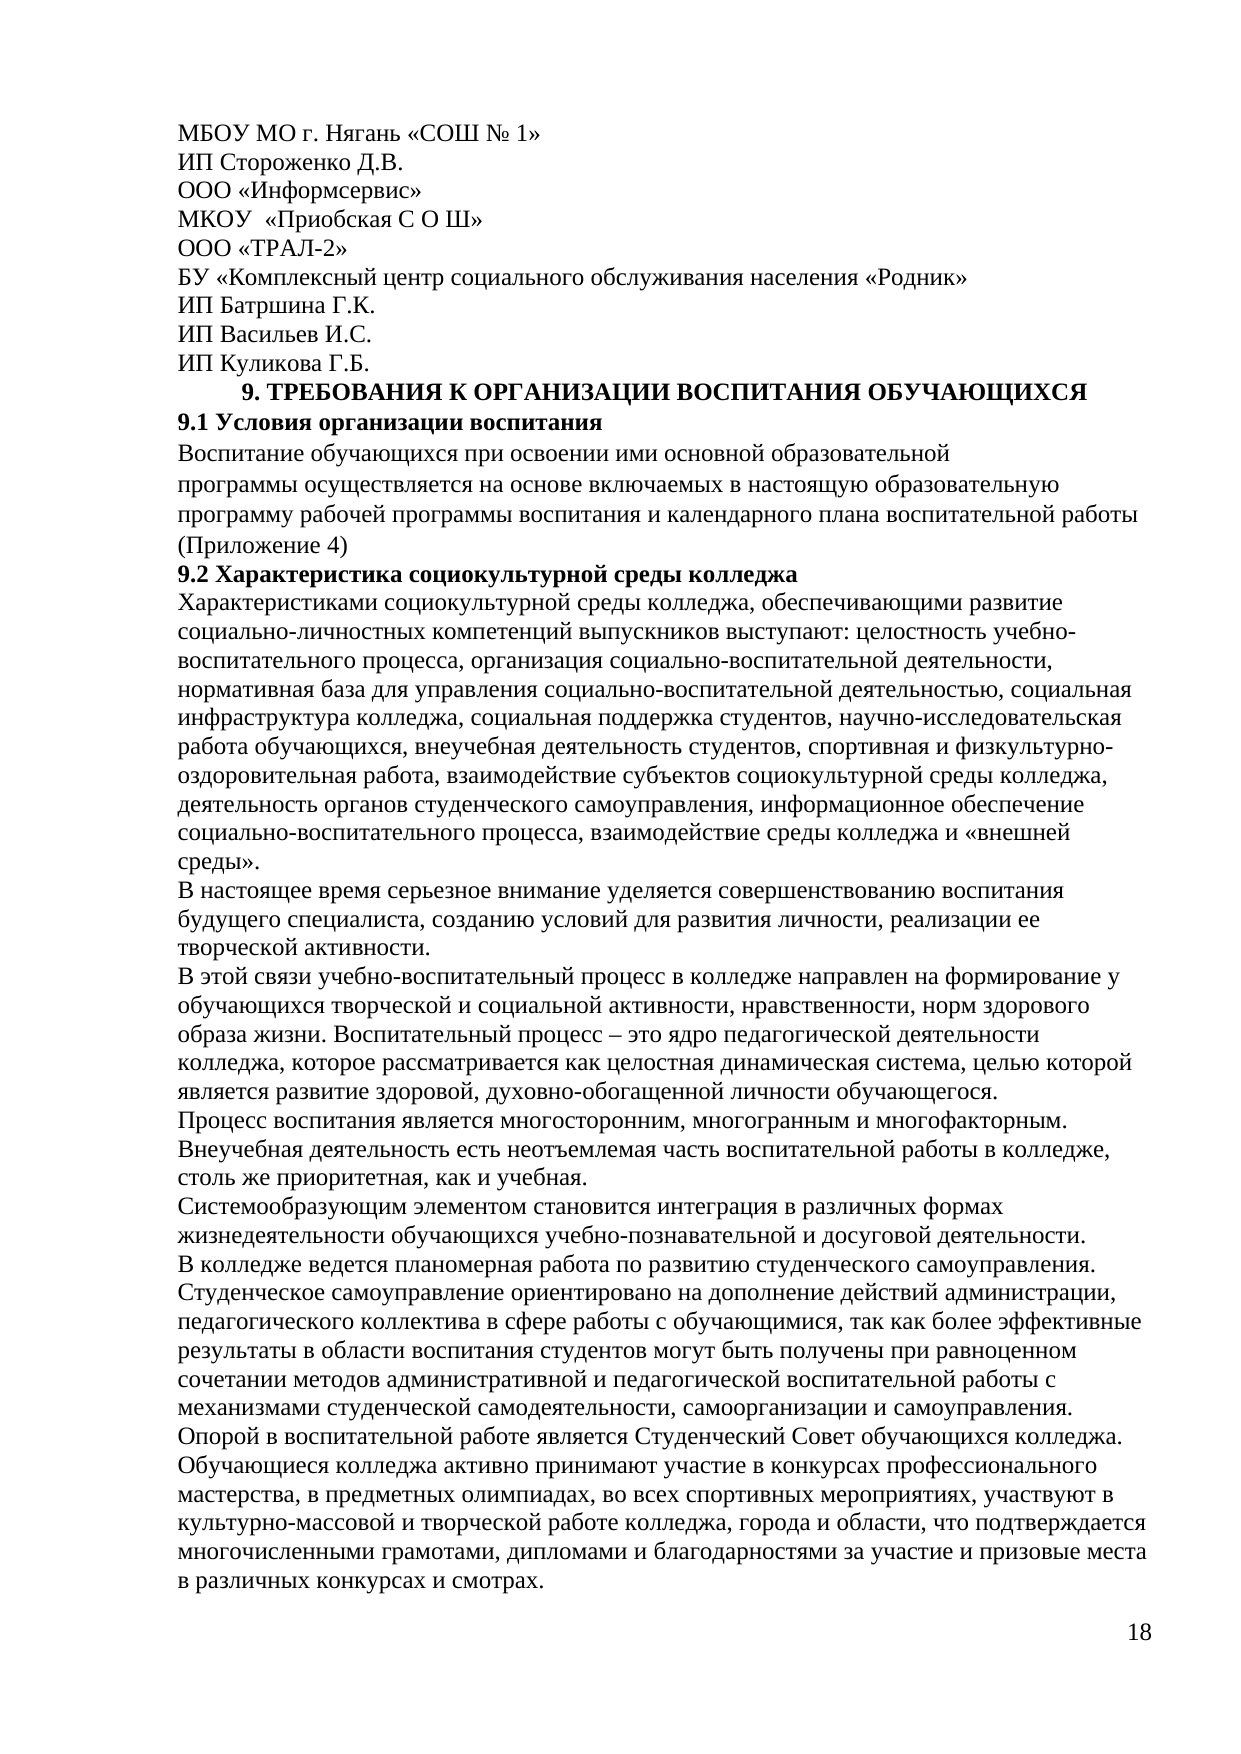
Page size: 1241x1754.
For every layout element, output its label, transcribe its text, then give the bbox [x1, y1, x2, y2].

text Характеристиками социокультурной среды колледжа, обеспечивающими развитие социально-личностных компетенций выпускников выступают: целостность учебно- воспитательного процесса, организация социально-воспитательной деятельности, нормативная база для управления социально-воспитательной деятельностью, социальная инфраструктура колледжа, социальная поддержка студентов, научно-исследовательская работа обучающихся, внеучебная деятельность студентов, спортивная и физкультурно- оздоровительная работа, взаимодействие субъектов социокультурной среды колледжа, деятельность органов студенческого самоуправления, информационное обеспечение социально-воспитательного процесса, взаимодействие среды колледжа и «внешней среды». [177, 587, 1152, 875]
text ИП Васильев И.С. [177, 319, 1152, 348]
text Воспитание обучающихся при освоении ими основной образовательной [177, 436, 1152, 467]
text программы осуществляется на основе включаемых в настоящую образовательную программу рабочей программы воспитания и календарного плана воспитательной работы (Приложение 4) [177, 467, 1152, 559]
text ИП Батршина Г.К. [177, 291, 1152, 319]
text Процесс воспитания является многосторонним, многогранным и многофакторным. Внеучебная деятельность есть неотъемлемая часть воспитательной работы в колледже, столь же приоритетная, как и учебная. [177, 1105, 1152, 1191]
text В колледже ведется планомерная работа по развитию студенческого самоуправления. Студенческое самоуправление ориентировано на дополнение действий администрации, педагогического коллектива в сфере работы с обучающимися, так как более эффективные результаты в области воспитания студентов могут быть получены при равноценном сочетании методов административной и педагогической воспитательной работы с механизмами студенческой самодеятельности, самоорганизации и самоуправления. Опорой в воспитательной работе является Студенческий Совет обучающихся колледжа. [177, 1249, 1152, 1450]
text МБОУ МО г. Нягань «СОШ № 1» [177, 118, 1152, 147]
text В этой связи учебно-воспитательный процесс в колледже направлен на формирование у обучающихся творческой и социальной активности, нравственности, норм здорового образа жизни. Воспитательный процесс – это ядро педагогической деятельности колледжа, которое рассматривается как целостная динамическая система, целью которой является развитие здоровой, духовно-обогащенной личности обучающегося. [177, 961, 1152, 1105]
text ИП Куликова Г.Б. [177, 348, 1152, 377]
text 9.2 Характеристика социокультурной среды колледжа [177, 559, 1152, 587]
text В настоящее время серьезное внимание уделяется совершенствованию воспитания будущего специалиста, созданию условий для развития личности, реализации ее творческой активности. [177, 875, 1152, 961]
text ООО «ТРАЛ-2» [177, 233, 1152, 262]
text ООО «Информсервис» [177, 176, 1152, 204]
text ИП Стороженко Д.В. [177, 147, 1152, 176]
text Системообразующим элементом становится интеграция в различных формах жизнедеятельности обучающихся учебно-познавательной и досуговой деятельности. [177, 1191, 1152, 1249]
text 9.1 Условия организации воспитания [177, 406, 1152, 436]
text МКОУ «Приобская С О Ш» [177, 204, 1152, 233]
text 9. ТРЕБОВАНИЯ К ОРГАНИЗАЦИИ ВОСПИТАНИЯ ОБУЧАЮЩИХСЯ [177, 377, 1152, 406]
text Обучающиеся колледжа активно принимают участие в конкурсах профессионального мастерства, в предметных олимпиадах, во всех спортивных мероприятиях, участвуют в культурно-массовой и творческой работе колледжа, города и области, что подтверждается многочисленными грамотами, дипломами и благодарностями за участие и призовые места в различных конкурсах и смотрах. [177, 1450, 1152, 1594]
text БУ «Комплексный центр социального обслуживания населения «Родник» [177, 262, 1152, 291]
